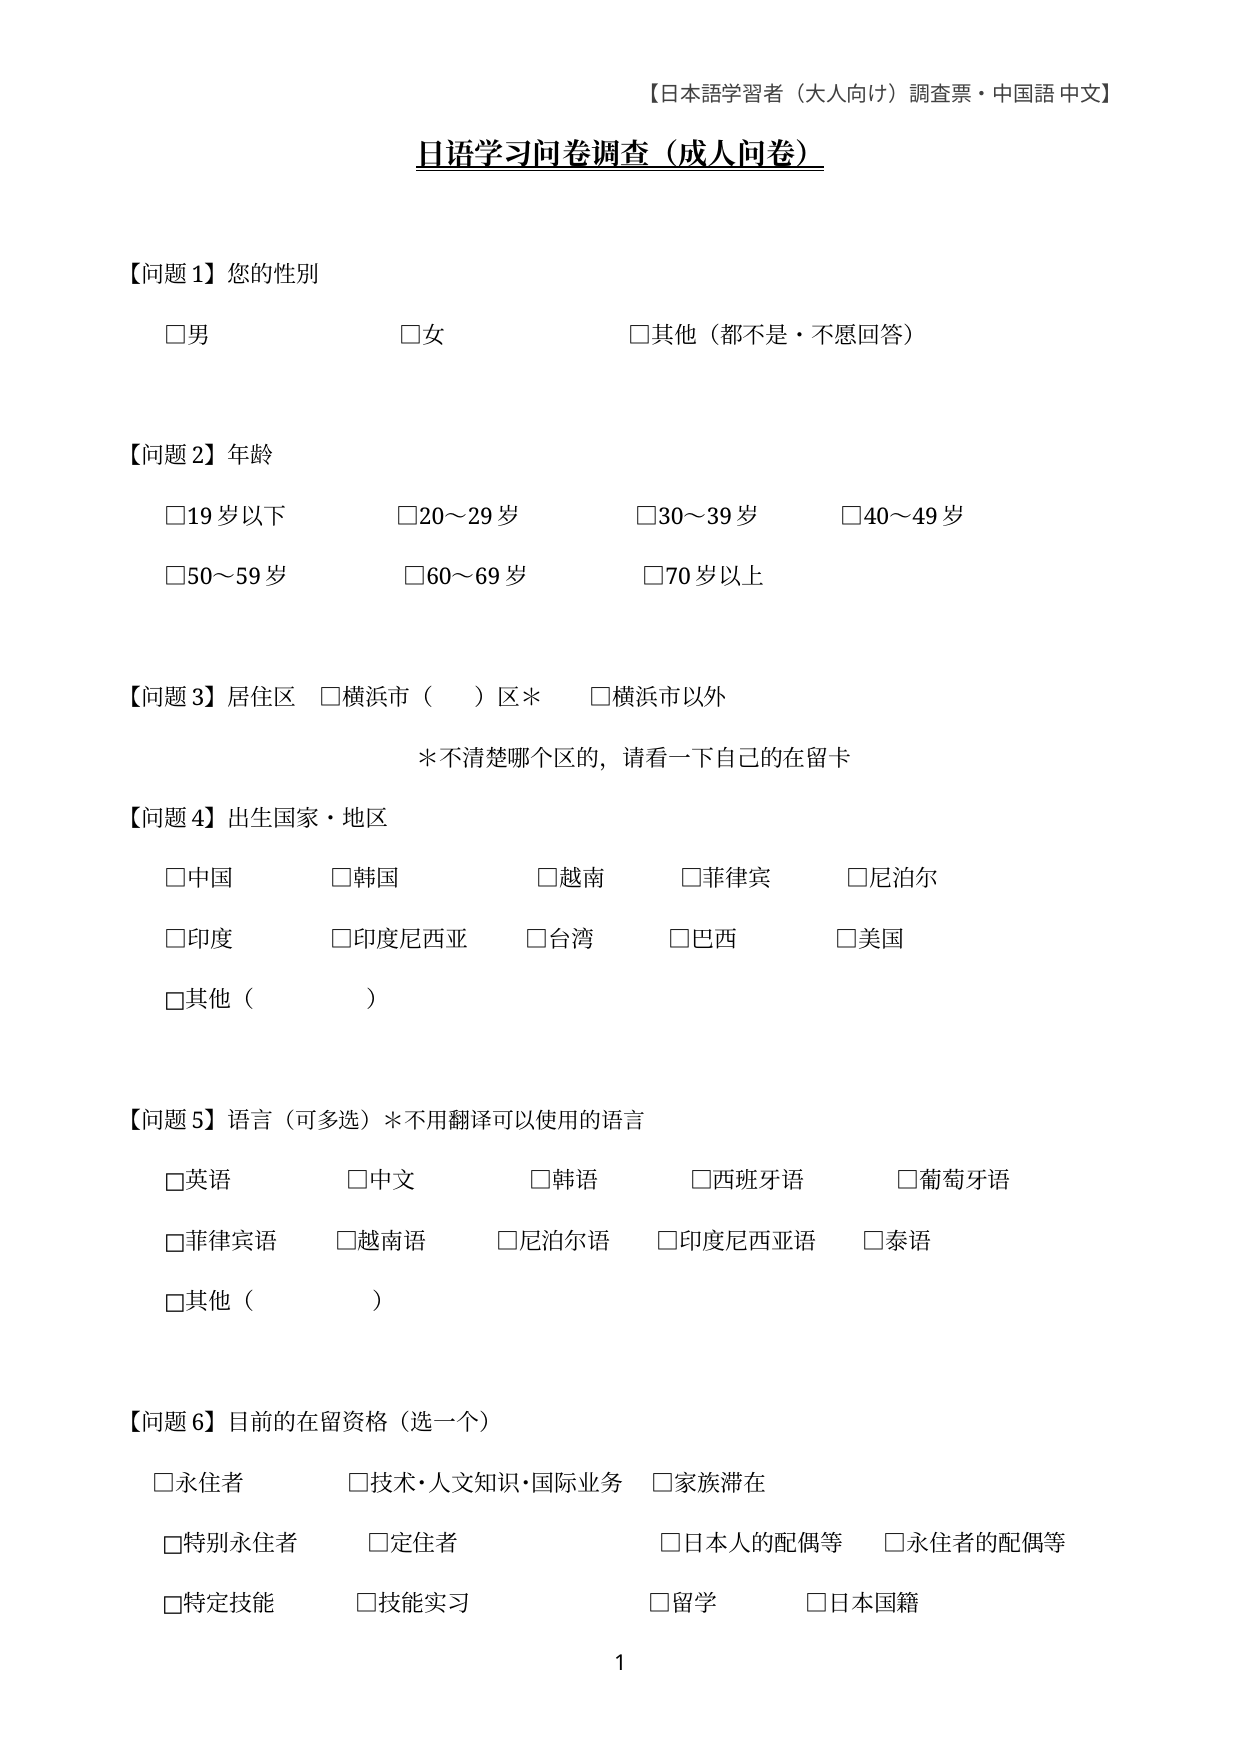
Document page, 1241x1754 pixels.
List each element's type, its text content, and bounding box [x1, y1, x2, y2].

text 日语学习问卷调查（成人问卷） [118, 122, 1122, 182]
text □英语 □中文 □韩语 □西班牙语 □葡萄牙语 [118, 1149, 1122, 1209]
text □50〜59岁 □60～69岁 □70岁以上 [118, 545, 1122, 605]
text □男 □女 □其他（都不是・不愿回答） [118, 303, 1122, 363]
text 【问题1】您的性別 [118, 243, 1122, 303]
text □其他（ ） [118, 968, 1122, 1028]
text □19岁以下 □20〜29岁 □30〜39岁 □40〜49岁 [118, 484, 1122, 545]
text □中国 □韩国 □越南 □菲律宾 □尼泊尔 [118, 847, 1122, 907]
text 【问题5】语言（可多选）＊不用翻译可以使用的语言 [118, 1088, 1122, 1149]
text □永住者 □技术･人文知识･国际业务 □家族滞在 [118, 1451, 1122, 1511]
text □其他（ ） [118, 1270, 1122, 1330]
text □特定技能 □技能实习 □留学 □日本国籍 [162, 1572, 1122, 1632]
text ＊不清楚哪个区的，请看一下自己的在留卡 [118, 726, 1122, 786]
text 【问题4】出生国家・地区 [118, 786, 1122, 847]
text 【问题6】目前的在留资格（选一个） [118, 1391, 1122, 1451]
text □特别永住者 □定住者 □日本人的配偶等 □永住者的配偶等 [162, 1511, 1122, 1572]
text 【问题2】年龄 [118, 424, 1122, 484]
text □菲律宾语 □越南语 □尼泊尔语 □印度尼西亚语 □泰语 [118, 1209, 1122, 1270]
text 【问题3】居住区 □横浜市（ ）区＊ □横浜市以外 [118, 666, 1122, 726]
text □印度 □印度尼西亚 □台湾 □巴西 □美国 [118, 907, 1122, 968]
